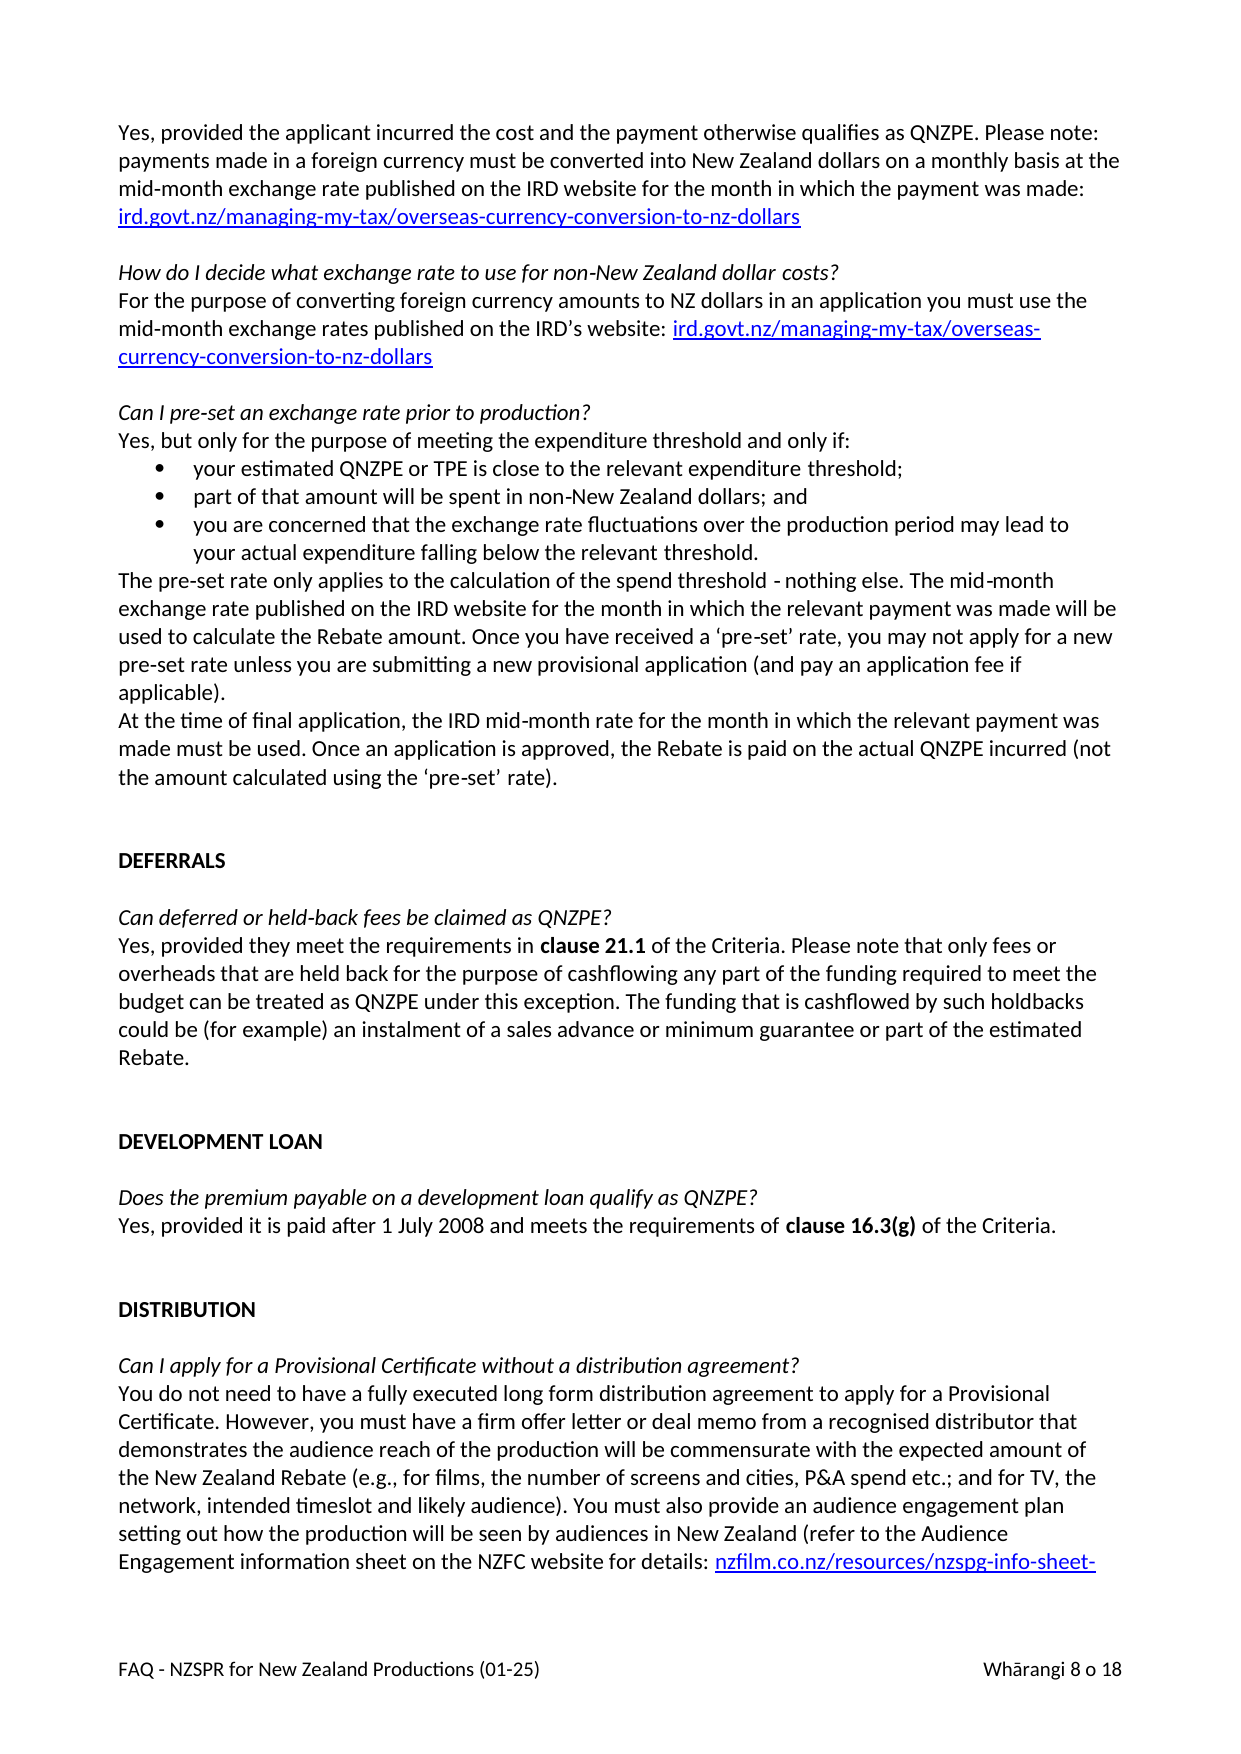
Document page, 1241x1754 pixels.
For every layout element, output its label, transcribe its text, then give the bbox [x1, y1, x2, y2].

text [118, 1379, 1102, 1575]
text DEFERRALS [118, 847, 1122, 875]
text Yes, but only for the purpose of meeting the expenditure threshold and only if: [118, 426, 1122, 454]
text Can I apply for a Provisional Certificate without a distribution agreement? [118, 1351, 1122, 1379]
text Yes, provided the applicant incurred the cost and the payment otherwise qualifies as QNZPE. Please note: payments made in a foreign currency must be converted into New Zealand dollars on a monthly basis at the mid‐month exchange rate published on the IRD website for the month in which the payment was made: ird.govt.nz/managing-my-tax/overseas-currency-conversion-to-nz-dollars [118, 118, 1122, 230]
text For the purpose of converting foreign currency amounts to NZ dollars in an application you must use the mid‐month exchange rates published on the IRD’s website: ird.govt.nz/managing-my-tax/overseas-currency-conversion-to-nz-dollars [118, 286, 1103, 370]
list your estimated QNZPE or TPE is close to the relevant expenditure threshold; [156, 454, 1122, 482]
text Can deferred or held‐back fees be claimed as QNZPE? [118, 903, 1122, 931]
text Does the premium payable on a development loan qualify as QNZPE? [118, 1183, 1122, 1211]
text DISTRIBUTION [118, 1295, 1122, 1323]
text How do I decide what exchange rate to use for non‐New Zealand dollar costs? [118, 258, 1122, 286]
text Yes, provided they meet the requirements in clause 21.1 of the Criteria. Please note that only fees or overheads that are held back for the purpose of cashflowing any part of the funding required to meet the budget can be treated as QNZPE under this exception. The funding that is cashflowed by such holdbacks could be (for example) an instalment of a sales advance or minimum guarantee or part of the estimated Rebate. [118, 931, 1122, 1071]
list part of that amount will be spent in non‐New Zealand dollars; and [156, 482, 1122, 510]
text At the time of final application, the IRD mid‐month rate for the month in which the relevant payment was made must be used. Once an application is approved, the Rebate is paid on the actual QNZPE incurred (not the amount calculated using the ‘pre‐set’ rate). [118, 707, 1122, 791]
text DEVELOPMENT LOAN [118, 1127, 1122, 1155]
text Yes, provided it is paid after 1 July 2008 and meets the requirements of clause 16.3(g) of the Criteria. [118, 1211, 1122, 1239]
list you are concerned that the exchange rate fluctuations over the production period may lead to your actual expenditure falling below the relevant threshold. [156, 510, 1083, 566]
text Can I pre‐set an exchange rate prior to production? [118, 398, 1122, 426]
text The pre‐set rate only applies to the calculation of the spend threshold ‐ nothing else. The mid‐month exchange rate published on the IRD website for the month in which the relevant payment was made will be used to calculate the Rebate amount. Once you have received a ‘pre‐set’ rate, you may not apply for a new pre‐set rate unless you are submitting a new provisional application (and pay an application fee if applicable). [118, 566, 1122, 707]
